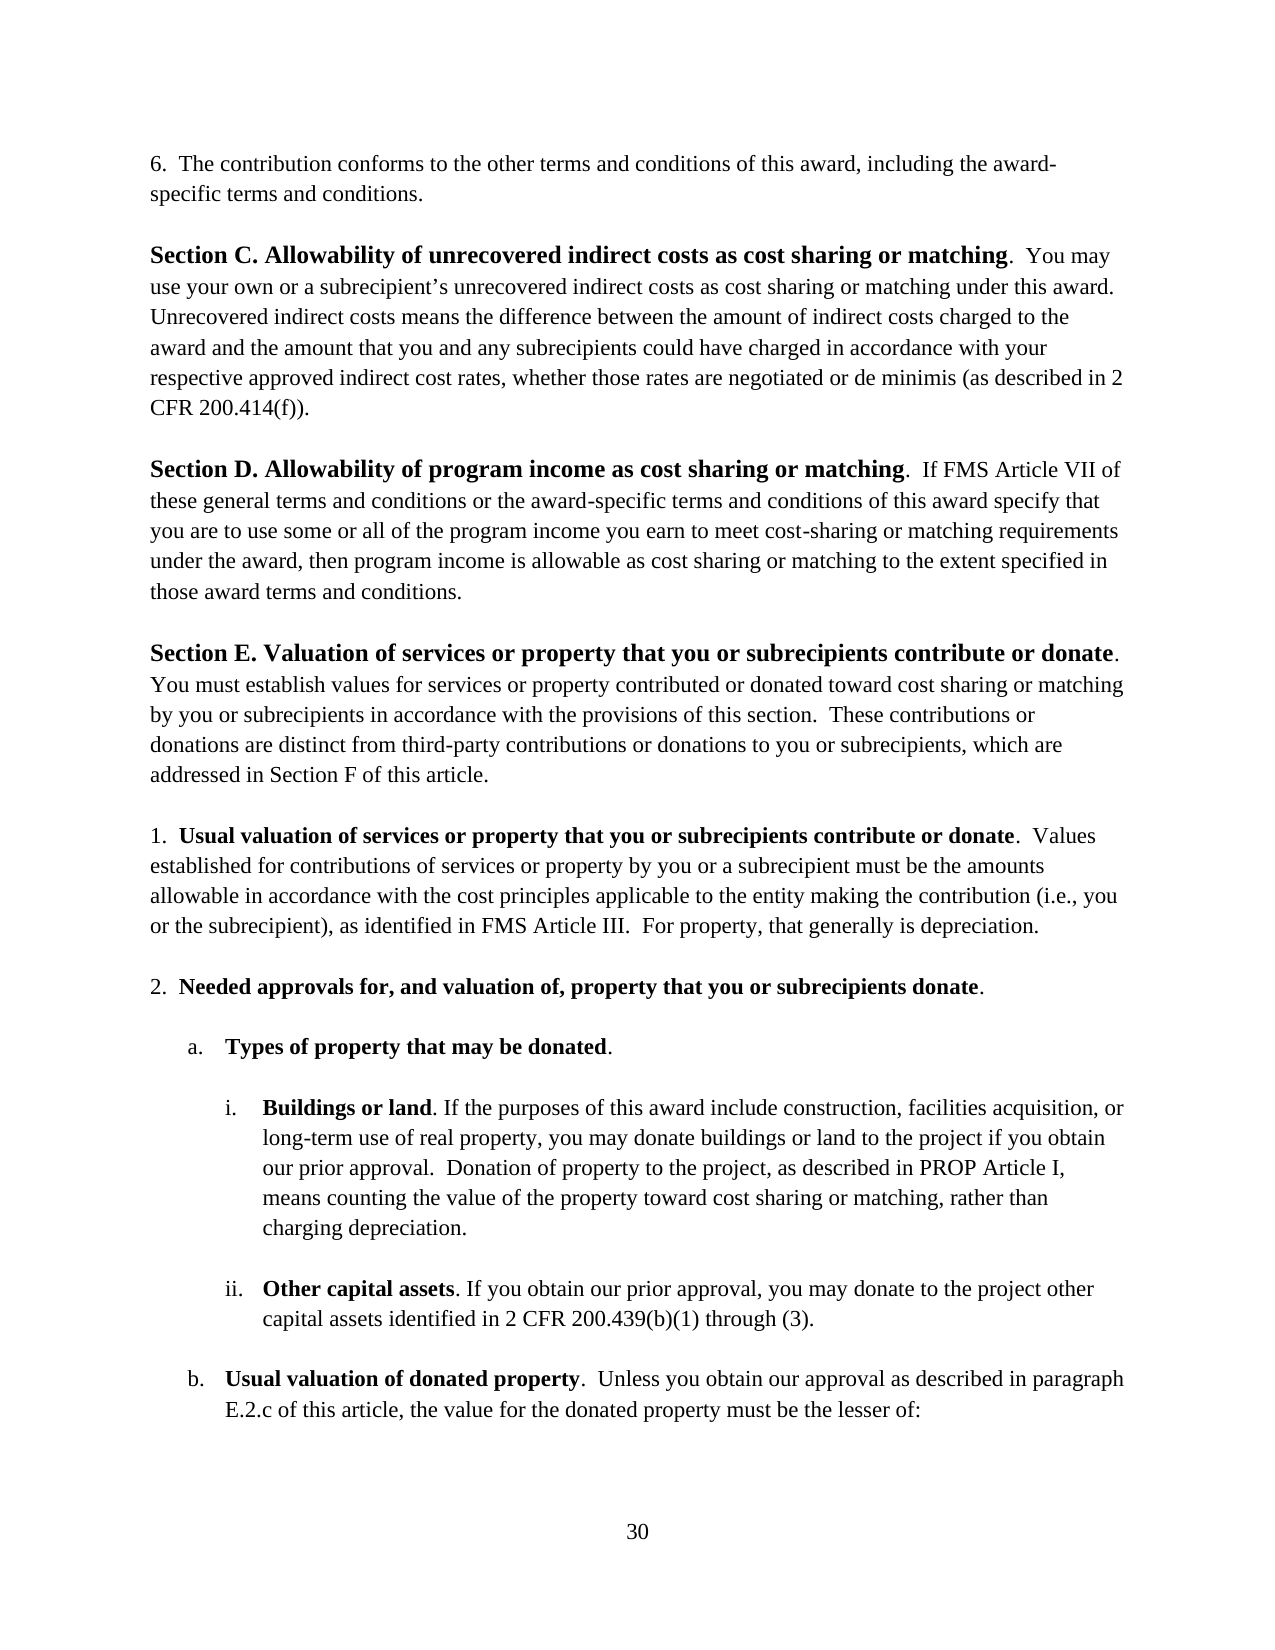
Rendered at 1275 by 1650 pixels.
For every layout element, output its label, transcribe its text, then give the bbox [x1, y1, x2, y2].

text 1. Usual valuation of services or property that you or subrecipients contribute or donate. Values established for contributions of services or property by you or a subrecipient must be the amounts allowable in accordance with the cost principles applicable to the entity making the contribution (i.e., you or the subrecipient), as identified in FMS Article III. For property, that generally is depreciation. [150, 822, 1125, 939]
text b. Usual valuation of donated property. Unless you obtain our approval as described in paragraph E.2.c of this article, the value for the donated property must be the lesser of: [187, 1366, 1125, 1422]
text Section C. Allowability of unrecovered indirect costs as cost sharing or matching. You may use your own or a subrecipient’s unrecovered indirect costs as cost sharing or matching under this award. Unrecovered indirect costs means the difference between the amount of indirect costs charged to the award and the amount that you and any subrecipients could have charged in accordance with your respective approved indirect cost rates, whether those rates are negotiated or de minimis (as described in 2 CFR 200.414(f)). [150, 241, 1125, 420]
text Section D. Allowability of program income as cost sharing or matching. If FMS Article VII of these general terms and conditions or the award-specific terms and conditions of this award specify that you are to use some or all of the program income you earn to meet cost-sharing or matching requirements under the award, then program income is allowable as cost sharing or matching to the extent specified in those award terms and conditions. [150, 454, 1125, 604]
text Section E. Valuation of services or property that you or subrecipients contribute or donate. You must establish values for services or property contributed or donated toward cost sharing or matching by you or subrecipients in accordance with the provisions of this section. These contributions or donations are distinct from third-party contributions or donations to you or subrecipients, which are addressed in Section F of this article. [150, 638, 1125, 788]
text i. Buildings or land. If the purposes of this award include construction, facilities acquisition, or long-term use of real property, you may donate buildings or land to the project if you obtain our prior approval. Donation of property to the project, as described in PROP Article I, means counting the value of the property toward cost sharing or matching, rather than charging depreciation. [225, 1094, 1125, 1241]
text ii. Other capital assets. If you obtain our prior approval, you may donate to the project other capital assets identified in 2 CFR 200.439(b)(1) through (3). [225, 1275, 1125, 1331]
text 6. The contribution conforms to the other terms and conditions of this award, including the award-specific terms and conditions. [150, 150, 1125, 207]
text 2. Needed approvals for, and valuation of, property that you or subrecipients donate. [150, 973, 1125, 999]
text a. Types of property that may be donated. [187, 1033, 1125, 1059]
